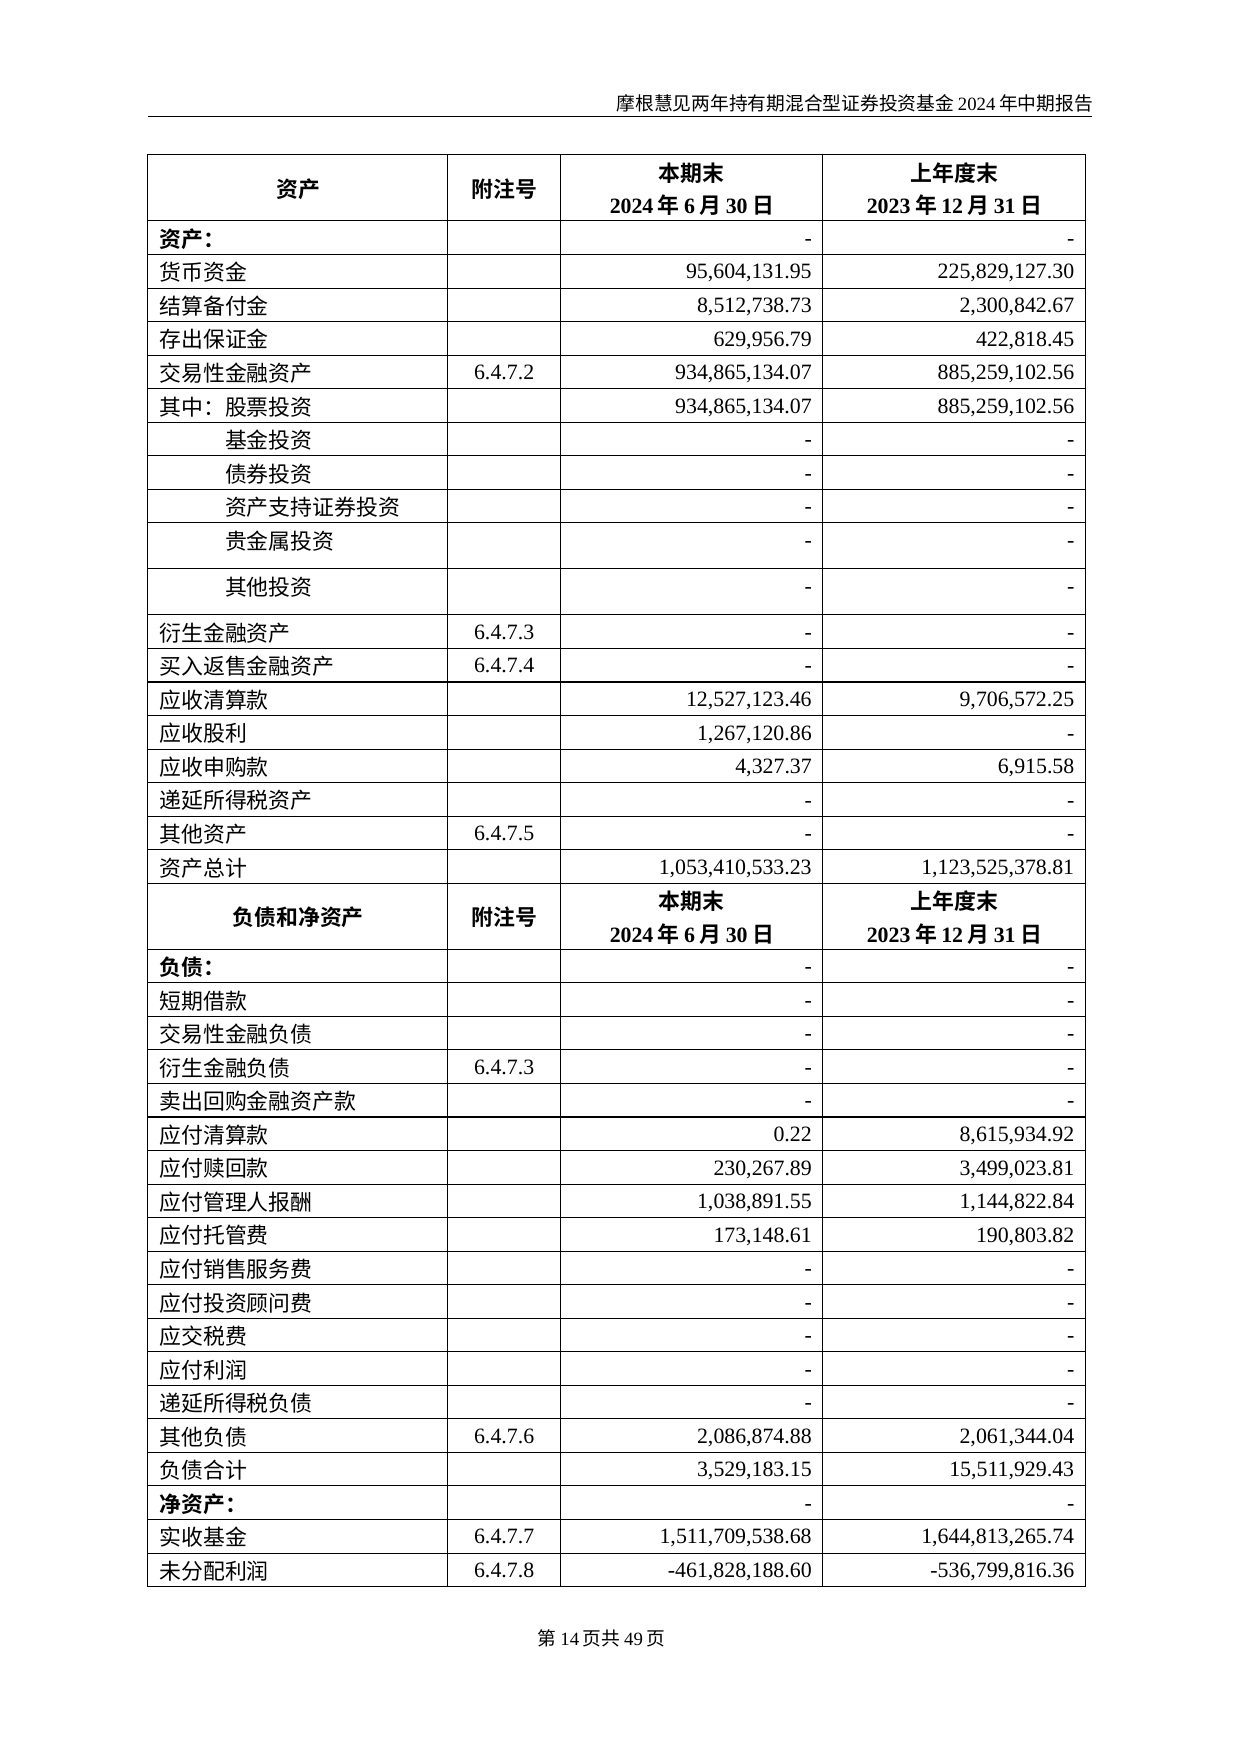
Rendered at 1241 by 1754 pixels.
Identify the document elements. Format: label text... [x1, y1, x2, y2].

table_cell 其他资产 [148, 817, 447, 849]
table_cell [448, 423, 560, 455]
table_cell [448, 1118, 560, 1150]
table_cell 4,327.37 [561, 750, 822, 782]
table_cell [448, 1453, 560, 1485]
table_cell - [823, 615, 1085, 648]
table_cell 递延所得税资产 [148, 783, 447, 816]
table_cell 应付管理人报酬 [148, 1185, 447, 1217]
table_cell - [561, 1386, 822, 1418]
table_cell 8,615,934.92 [823, 1118, 1085, 1150]
table_cell 6.4.7.6 [448, 1419, 560, 1452]
table_cell 资产总计 [148, 850, 447, 883]
table_cell - [561, 423, 822, 455]
table_cell 1,038,891.55 [561, 1185, 822, 1217]
table_cell 存出保证金 [148, 322, 447, 354]
table_cell 负债： [148, 950, 447, 982]
table_cell 1,144,822.84 [823, 1185, 1085, 1217]
table_cell 422,818.45 [823, 322, 1085, 354]
table_cell 0.22 [561, 1118, 822, 1150]
table_cell 货币资金 [148, 255, 447, 287]
table_cell 6.4.7.7 [448, 1520, 560, 1552]
table_cell - [561, 817, 822, 849]
table_cell 基金投资 [148, 423, 447, 455]
table_cell 2,086,874.88 [561, 1419, 822, 1452]
table_cell 934,865,134.07 [561, 389, 822, 422]
table_cell 6,915.58 [823, 750, 1085, 782]
table_cell 其中：股票投资 [148, 389, 447, 422]
table_cell 应付托管费 [148, 1218, 447, 1251]
table_cell [448, 490, 560, 522]
table_cell 短期借款 [148, 983, 447, 1016]
table_cell [448, 1151, 560, 1183]
table_cell - [823, 783, 1085, 816]
table_cell [448, 716, 560, 748]
table_cell 未分配利润 [148, 1554, 447, 1586]
table_cell 衍生金融资产 [148, 615, 447, 648]
table_cell 230,267.89 [561, 1151, 822, 1183]
table_cell - [823, 490, 1085, 522]
table_cell 1,511,709,538.68 [561, 1520, 822, 1552]
table_cell 934,865,134.07 [561, 356, 822, 388]
table_cell - [823, 983, 1085, 1016]
table_cell -461,828,188.60 [561, 1554, 822, 1586]
table_cell [448, 1084, 560, 1116]
table_cell -536,799,816.36 [823, 1554, 1085, 1586]
table_cell [448, 1319, 560, 1351]
table_cell [448, 1252, 560, 1284]
table_cell 应付利润 [148, 1352, 447, 1385]
table_cell - [561, 523, 822, 568]
table_cell 其他负债 [148, 1419, 447, 1452]
table_cell 1,053,410,533.23 [561, 850, 822, 883]
table_cell - [823, 1319, 1085, 1351]
table_cell - [823, 817, 1085, 849]
table_cell - [561, 490, 822, 522]
table_cell - [823, 1285, 1085, 1318]
table_cell - [823, 456, 1085, 489]
table_cell [448, 1386, 560, 1418]
table_cell 卖出回购金融资产款 [148, 1084, 447, 1116]
table_cell [448, 456, 560, 489]
table_cell 递延所得税负债 [148, 1386, 447, 1418]
table_cell 1,644,813,265.74 [823, 1520, 1085, 1552]
table_cell 应收清算款 [148, 683, 447, 715]
table_cell - [561, 1285, 822, 1318]
table_cell 本期末 2024年6月30日 [561, 884, 822, 949]
table_cell 应收申购款 [148, 750, 447, 782]
table_cell 2,300,842.67 [823, 289, 1085, 321]
table_cell 8,512,738.73 [561, 289, 822, 321]
table_cell 225,829,127.30 [823, 255, 1085, 287]
table_cell 附注号 [448, 884, 560, 949]
table_cell - [823, 523, 1085, 568]
table_cell 资产支持证券投资 [148, 490, 447, 522]
table_cell 95,604,131.95 [561, 255, 822, 287]
table_cell 3,529,183.15 [561, 1453, 822, 1485]
table_cell 2,061,344.04 [823, 1419, 1085, 1452]
table_cell 6.4.7.4 [448, 649, 560, 681]
table_cell [448, 983, 560, 1016]
table_cell [448, 783, 560, 816]
table_cell - [561, 456, 822, 489]
table_cell 173,148.61 [561, 1218, 822, 1251]
table_cell - [561, 1352, 822, 1385]
table_cell [448, 221, 560, 254]
table_cell - [823, 1386, 1085, 1418]
table_cell - [561, 615, 822, 648]
table_cell - [823, 1050, 1085, 1083]
table_cell [448, 950, 560, 982]
table_cell 应付赎回款 [148, 1151, 447, 1183]
table_cell [448, 289, 560, 321]
table_cell - [823, 716, 1085, 748]
table_cell 629,956.79 [561, 322, 822, 354]
table_cell 应付清算款 [148, 1118, 447, 1150]
table_cell 1,267,120.86 [561, 716, 822, 748]
table_cell - [823, 569, 1085, 614]
table_cell 3,499,023.81 [823, 1151, 1085, 1183]
table_cell [448, 1185, 560, 1217]
table_cell [448, 1486, 560, 1519]
table_cell 应收股利 [148, 716, 447, 748]
table_cell - [823, 423, 1085, 455]
table_cell 贵金属投资 [148, 523, 447, 568]
table_cell - [823, 1017, 1085, 1049]
table_cell 结算备付金 [148, 289, 447, 321]
table_cell 应付投资顾问费 [148, 1285, 447, 1318]
table_cell 6.4.7.8 [448, 1554, 560, 1586]
table_cell [448, 523, 560, 568]
table_cell - [561, 1319, 822, 1351]
table_header 上年度末 2023年12月31日 [823, 155, 1085, 220]
table_cell 资产： [148, 221, 447, 254]
table_cell 6.4.7.3 [448, 1050, 560, 1083]
table_cell [448, 1352, 560, 1385]
table_cell - [561, 569, 822, 614]
table_cell - [561, 950, 822, 982]
table_cell - [561, 1486, 822, 1519]
table_cell 15,511,929.43 [823, 1453, 1085, 1485]
table_cell [448, 850, 560, 883]
table_cell 应交税费 [148, 1319, 447, 1351]
table_cell [448, 750, 560, 782]
table_cell [448, 683, 560, 715]
table_cell 负债合计 [148, 1453, 447, 1485]
table_cell [448, 569, 560, 614]
table_header 附注号 [448, 155, 560, 220]
table_cell 上年度末 2023年12月31日 [823, 884, 1085, 949]
table_cell - [823, 950, 1085, 982]
table_cell - [561, 783, 822, 816]
table_cell 885,259,102.56 [823, 356, 1085, 388]
table_cell - [823, 1252, 1085, 1284]
table_cell 负债和净资产 [148, 884, 447, 949]
table_cell 6.4.7.3 [448, 615, 560, 648]
table_cell - [823, 649, 1085, 681]
table_cell [448, 1285, 560, 1318]
table_cell 190,803.82 [823, 1218, 1085, 1251]
table_cell 净资产： [148, 1486, 447, 1519]
table_cell 债券投资 [148, 456, 447, 489]
table_cell - [823, 221, 1085, 254]
table_cell - [561, 649, 822, 681]
table_cell 9,706,572.25 [823, 683, 1085, 715]
table_cell - [561, 1252, 822, 1284]
table_cell - [561, 221, 822, 254]
table_cell - [561, 1017, 822, 1049]
table_cell 12,527,123.46 [561, 683, 822, 715]
table_cell 交易性金融资产 [148, 356, 447, 388]
table_cell 6.4.7.5 [448, 817, 560, 849]
table_cell [448, 1218, 560, 1251]
table_cell 应付销售服务费 [148, 1252, 447, 1284]
table_cell - [561, 983, 822, 1016]
table_cell 实收基金 [148, 1520, 447, 1552]
table_header 资产 [148, 155, 447, 220]
table_cell - [561, 1050, 822, 1083]
table_cell 1,123,525,378.81 [823, 850, 1085, 883]
table_cell 衍生金融负债 [148, 1050, 447, 1083]
table_cell 买入返售金融资产 [148, 649, 447, 681]
table_cell [448, 1017, 560, 1049]
table_cell - [823, 1486, 1085, 1519]
table_cell - [561, 1084, 822, 1116]
table_cell [448, 322, 560, 354]
table_header 本期末 2024年6月30日 [561, 155, 822, 220]
table_cell 交易性金融负债 [148, 1017, 447, 1049]
table_cell [448, 389, 560, 422]
table_cell - [823, 1084, 1085, 1116]
table_cell 885,259,102.56 [823, 389, 1085, 422]
table_cell - [823, 1352, 1085, 1385]
table_cell 6.4.7.2 [448, 356, 560, 388]
table_cell [448, 255, 560, 287]
table_cell 其他投资 [148, 569, 447, 614]
